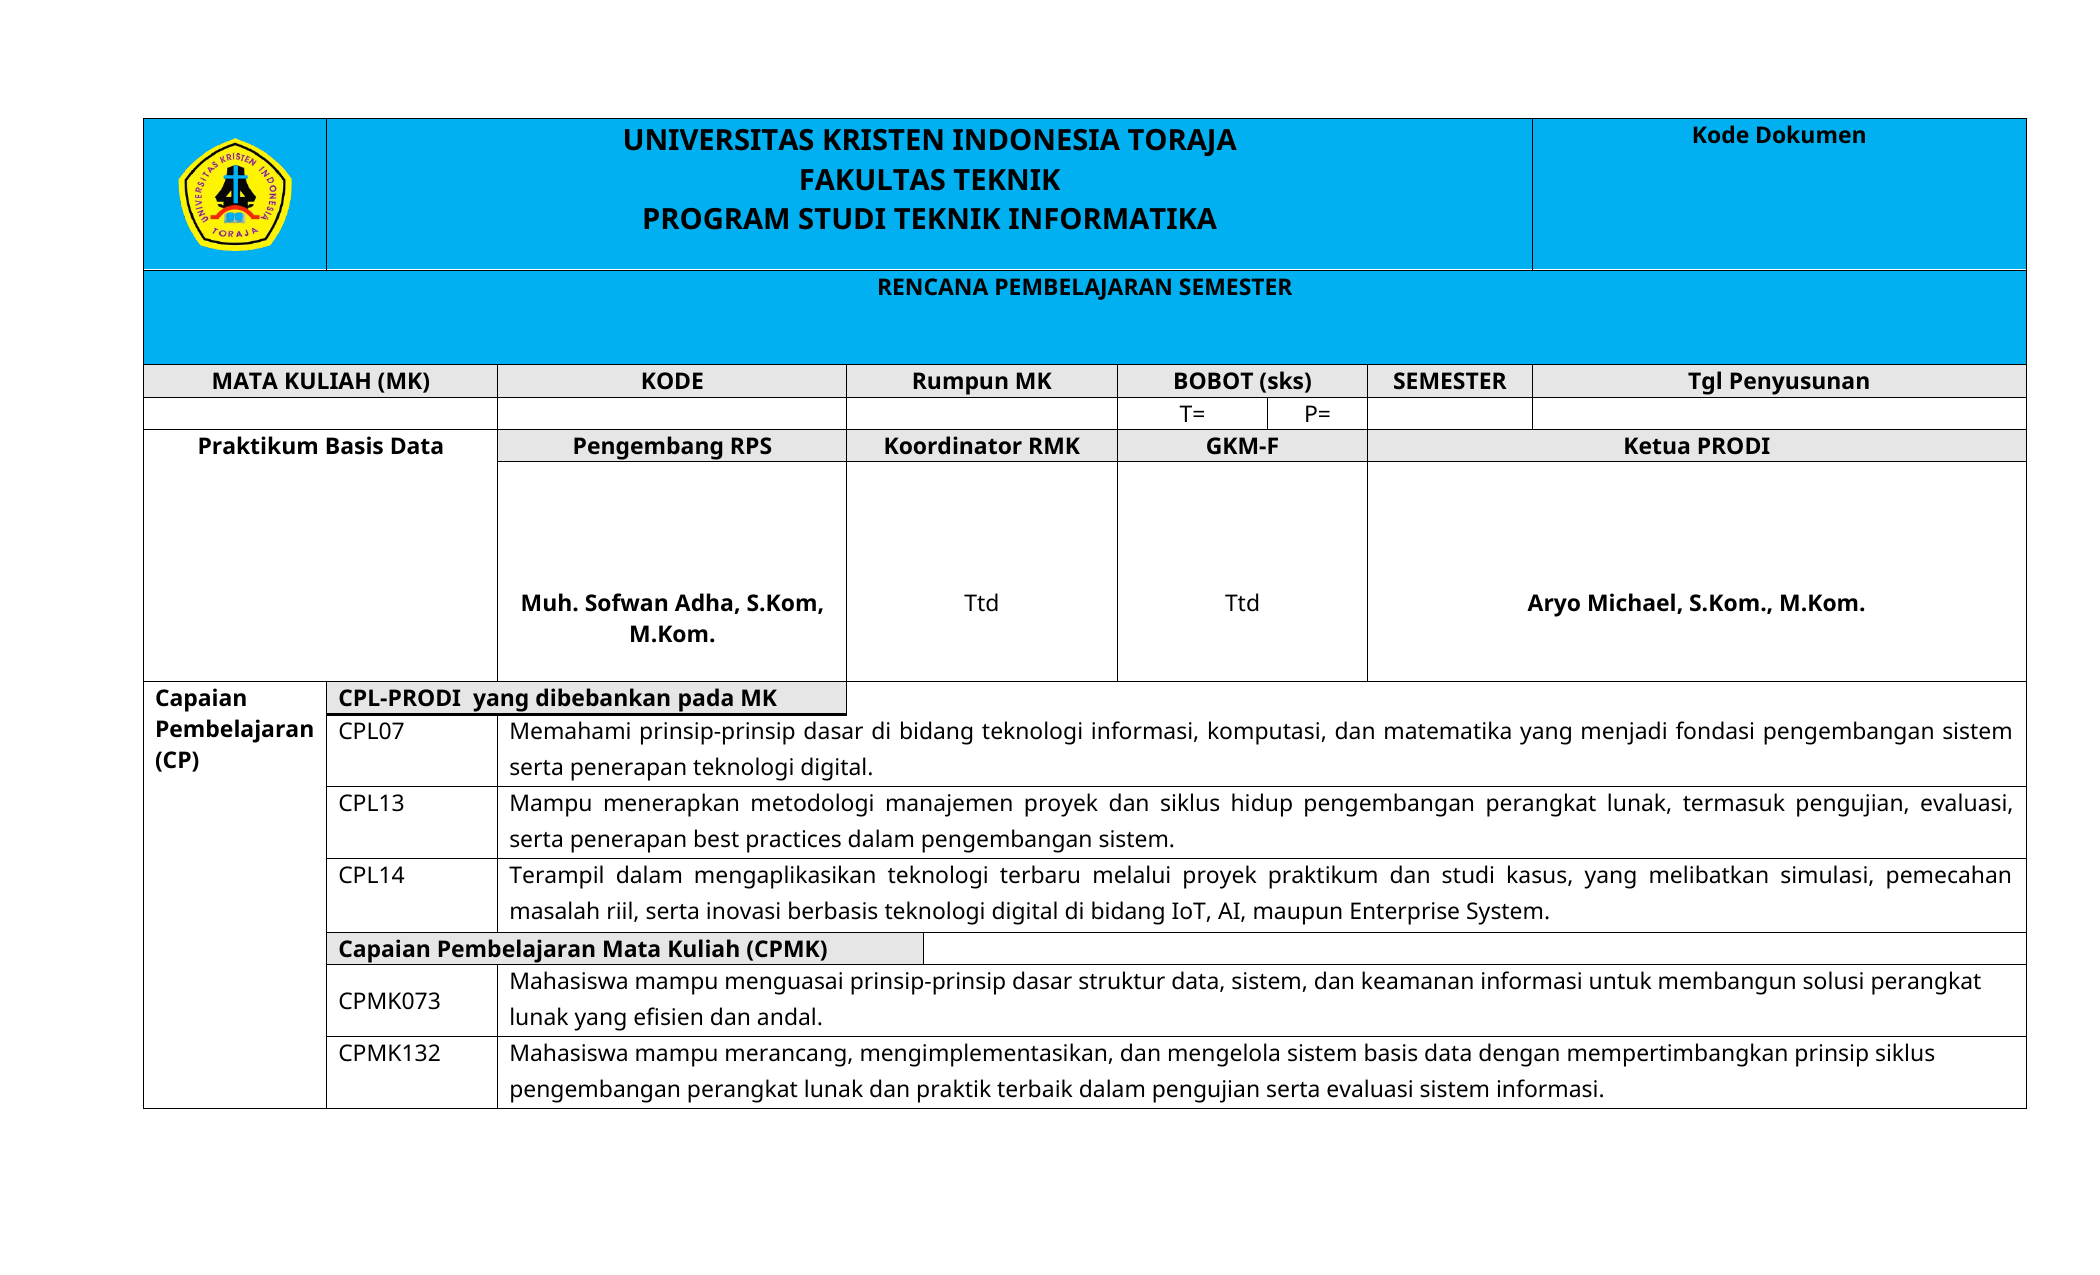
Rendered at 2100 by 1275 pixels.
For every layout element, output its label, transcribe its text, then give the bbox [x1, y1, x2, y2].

table_cell Aryo Michael, S.Kom., M.Kom. [1368, 462, 2026, 681]
table_header [144, 119, 326, 269]
table_cell KODE [498, 365, 846, 397]
table_header Kode Dokumen [1533, 119, 2026, 269]
table_cell [1368, 398, 1532, 429]
table_cell Memahami prinsip-prinsip dasar di bidang teknologi informasi, komputasi, dan matematika yang menjadi fondasi pengembangan sistem serta penerapan teknologi digital. [498, 715, 2026, 786]
table_cell CPL07 [327, 716, 497, 786]
table_header UNIVERSITAS KRISTEN INDONESIA TORAJA FAKULTAS TEKNIK PROGRAM STUDI TEKNIK INFORMATIKA [327, 119, 1532, 269]
table_cell Rumpun MK [847, 365, 1117, 397]
table_cell Capaian Pembelajaran Mata Kuliah (CPMK) [327, 933, 923, 964]
table_cell Ttd [847, 462, 1117, 681]
table_cell [498, 398, 846, 429]
table_cell [144, 398, 497, 429]
table_cell BOBOT (sks) [1118, 365, 1367, 397]
table_cell CPL13 [327, 787, 497, 858]
table_cell CPMK073 [327, 965, 497, 1036]
table_cell RENCANA PEMBELAJARAN SEMESTER [144, 271, 2026, 364]
table_cell CPMK132 [327, 1037, 497, 1108]
table_cell Ketua PRODI [1368, 430, 2026, 461]
table_cell Terampil dalam mengaplikasikan teknologi terbaru melalui proyek praktikum dan studi kasus, yang melibatkan simulasi, pemecahan masalah riil, serta inovasi berbasis teknologi digital di bidang IoT, AI, maupun Enterprise System. [498, 859, 2026, 932]
picture [179, 139, 291, 250]
table_cell [847, 682, 2026, 713]
table_cell Ttd [1118, 462, 1367, 681]
table_cell MATA KULIAH (MK) [144, 365, 497, 397]
table_cell Koordinator RMK [847, 430, 1117, 461]
table_cell Mahasiswa mampu merancang, mengimplementasikan, dan mengelola sistem basis data dengan mempertimbangkan prinsip siklus pengembangan perangkat lunak dan praktik terbaik dalam pengujian serta evaluasi sistem informasi. [498, 1037, 2026, 1108]
table_cell GKM-F [1118, 430, 1367, 461]
table_cell T= [1118, 398, 1267, 429]
table_cell Muh. Sofwan Adha, S.Kom, M.Kom. [498, 462, 846, 681]
table_cell Capaian Pembelajaran (CP) [144, 682, 326, 1108]
table_cell Pengembang RPS [498, 430, 846, 461]
table_cell P= [1268, 398, 1367, 429]
table_cell Mampu menerapkan metodologi manajemen proyek dan siklus hidup pengembangan perangkat lunak, termasuk pengujian, evaluasi, serta penerapan best practices dalam pengembangan sistem. [498, 787, 2026, 858]
table_cell [924, 933, 2026, 964]
table_cell CPL-PRODI yang dibebankan pada MK [327, 682, 846, 713]
table_cell [847, 398, 1117, 429]
table_cell Mahasiswa mampu menguasai prinsip-prinsip dasar struktur data, sistem, dan keamanan informasi untuk membangun solusi perangkat lunak yang efisien dan andal. [498, 965, 2026, 1036]
table_cell SEMESTER [1368, 365, 1532, 397]
table_cell CPL14 [327, 859, 497, 932]
table_cell Praktikum Basis Data [144, 430, 497, 681]
table_cell Tgl Penyusunan [1533, 365, 2026, 397]
table_cell [1533, 398, 2026, 429]
